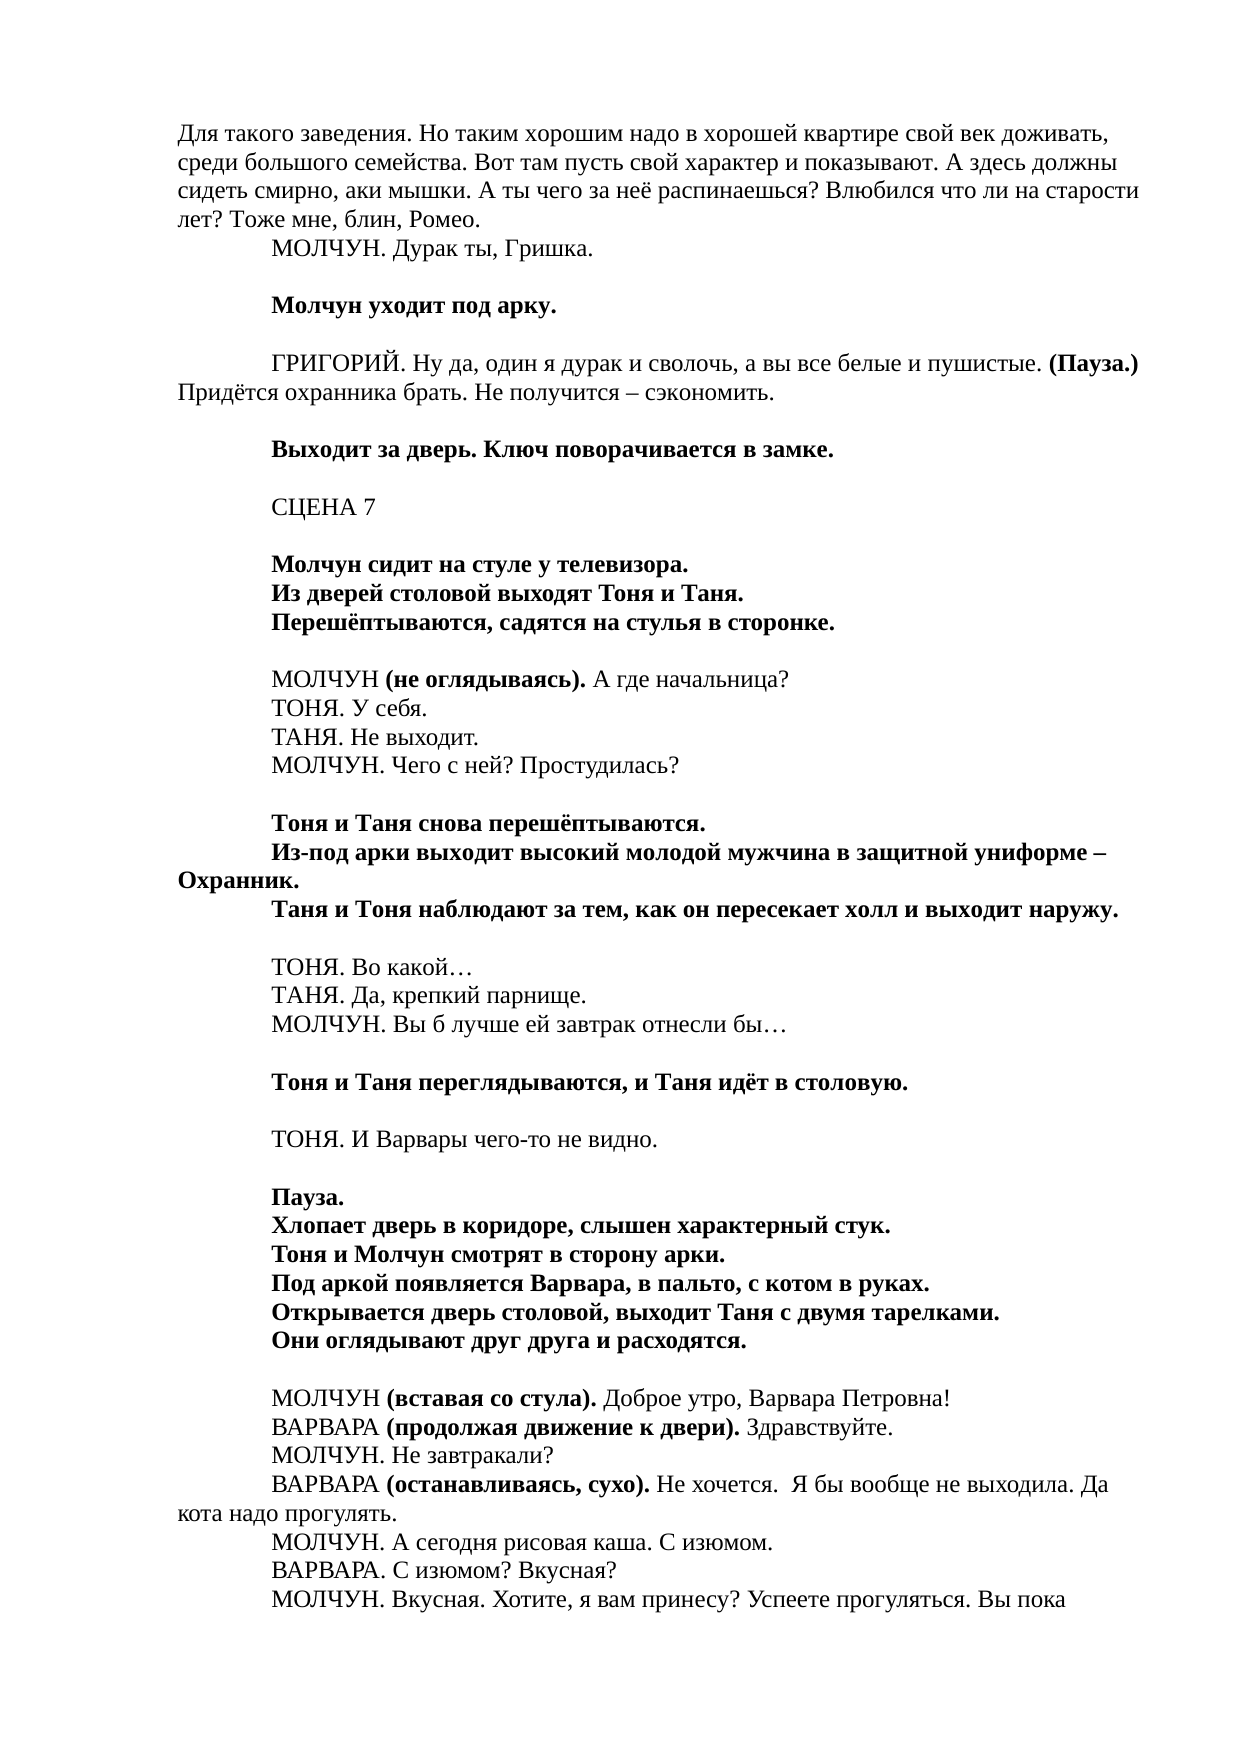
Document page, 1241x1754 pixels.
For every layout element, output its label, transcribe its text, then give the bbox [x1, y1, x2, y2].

subtitle СЦЕНА 7 [271, 492, 1152, 521]
text ТАНЯ. Не выходит. [177, 722, 1152, 751]
text МОЛЧУН (вставая со стула). Доброе утро, Варвара Петровна! [177, 1383, 1152, 1412]
text МОЛЧУН. А сегодня рисовая каша. С изюмом. [177, 1527, 1152, 1556]
text ГРИГОРИЙ. Ну да, один я дурак и сволочь, а вы все белые и пушистые. (Пауза.) Придётся охранника брать. Не получится – сэкономить. [177, 348, 1152, 406]
text Пауза. [177, 1182, 1152, 1211]
text ВАРВАРА (останавливаясь, сухо). Не хочется. Я бы вообще не выходила. Да кота надо прогулять. [177, 1469, 1152, 1527]
text Из дверей столовой выходят Тоня и Таня. [177, 578, 1152, 607]
text Молчун сидит на стуле у телевизора. [177, 549, 1152, 578]
text Открывается дверь столовой, выходит Таня с двумя тарелками. [177, 1297, 1152, 1326]
text Тоня и Таня переглядываются, и Таня идёт в столовую. [177, 1067, 1152, 1096]
text МОЛЧУН. Чего с ней? Простудилась? [177, 751, 1152, 779]
text МОЛЧУН. Вы б лучше ей завтрак отнесли бы… [177, 1009, 1152, 1038]
text МОЛЧУН (не оглядываясь). А где начальница? [177, 664, 1152, 693]
text Таня и Тоня наблюдают за тем, как он пересекает холл и выходит наружу. [177, 894, 1152, 923]
text ТОНЯ. У себя. [177, 693, 1152, 722]
text Хлопает дверь в коридоре, слышен характерный стук. [177, 1211, 1152, 1239]
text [177, 1584, 1152, 1613]
text Перешёптываются, садятся на стулья в сторонке. [177, 607, 1152, 636]
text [177, 118, 1152, 233]
text ВАРВАРА. С изюмом? Вкусная? [177, 1556, 1152, 1584]
text Из-под арки выходит высокий молодой мужчина в защитной униформе – Охранник. [177, 837, 1152, 894]
text Молчун уходит под арку. [177, 291, 1152, 319]
text ТАНЯ. Да, крепкий парнище. [177, 981, 1152, 1009]
text МОЛЧУН. Не завтракали? [177, 1441, 1152, 1469]
text ТОНЯ. И Варвары чего-то не видно. [177, 1124, 1152, 1153]
text Выходит за дверь. Ключ поворачивается в замке. [177, 434, 1152, 463]
text ВАРВАРА (продолжая движение к двери). Здравствуйте. [177, 1412, 1152, 1441]
text Тоня и Таня снова перешёптываются. [177, 808, 1152, 837]
text Тоня и Молчун смотрят в сторону арки. [177, 1239, 1152, 1268]
text Они оглядывают друг друга и расходятся. [177, 1326, 1152, 1354]
text ТОНЯ. Во какой… [177, 952, 1152, 981]
text Под аркой появляется Варвара, в пальто, с котом в руках. [177, 1268, 1152, 1297]
text МОЛЧУН. Дурак ты, Гришка. [177, 233, 1152, 262]
